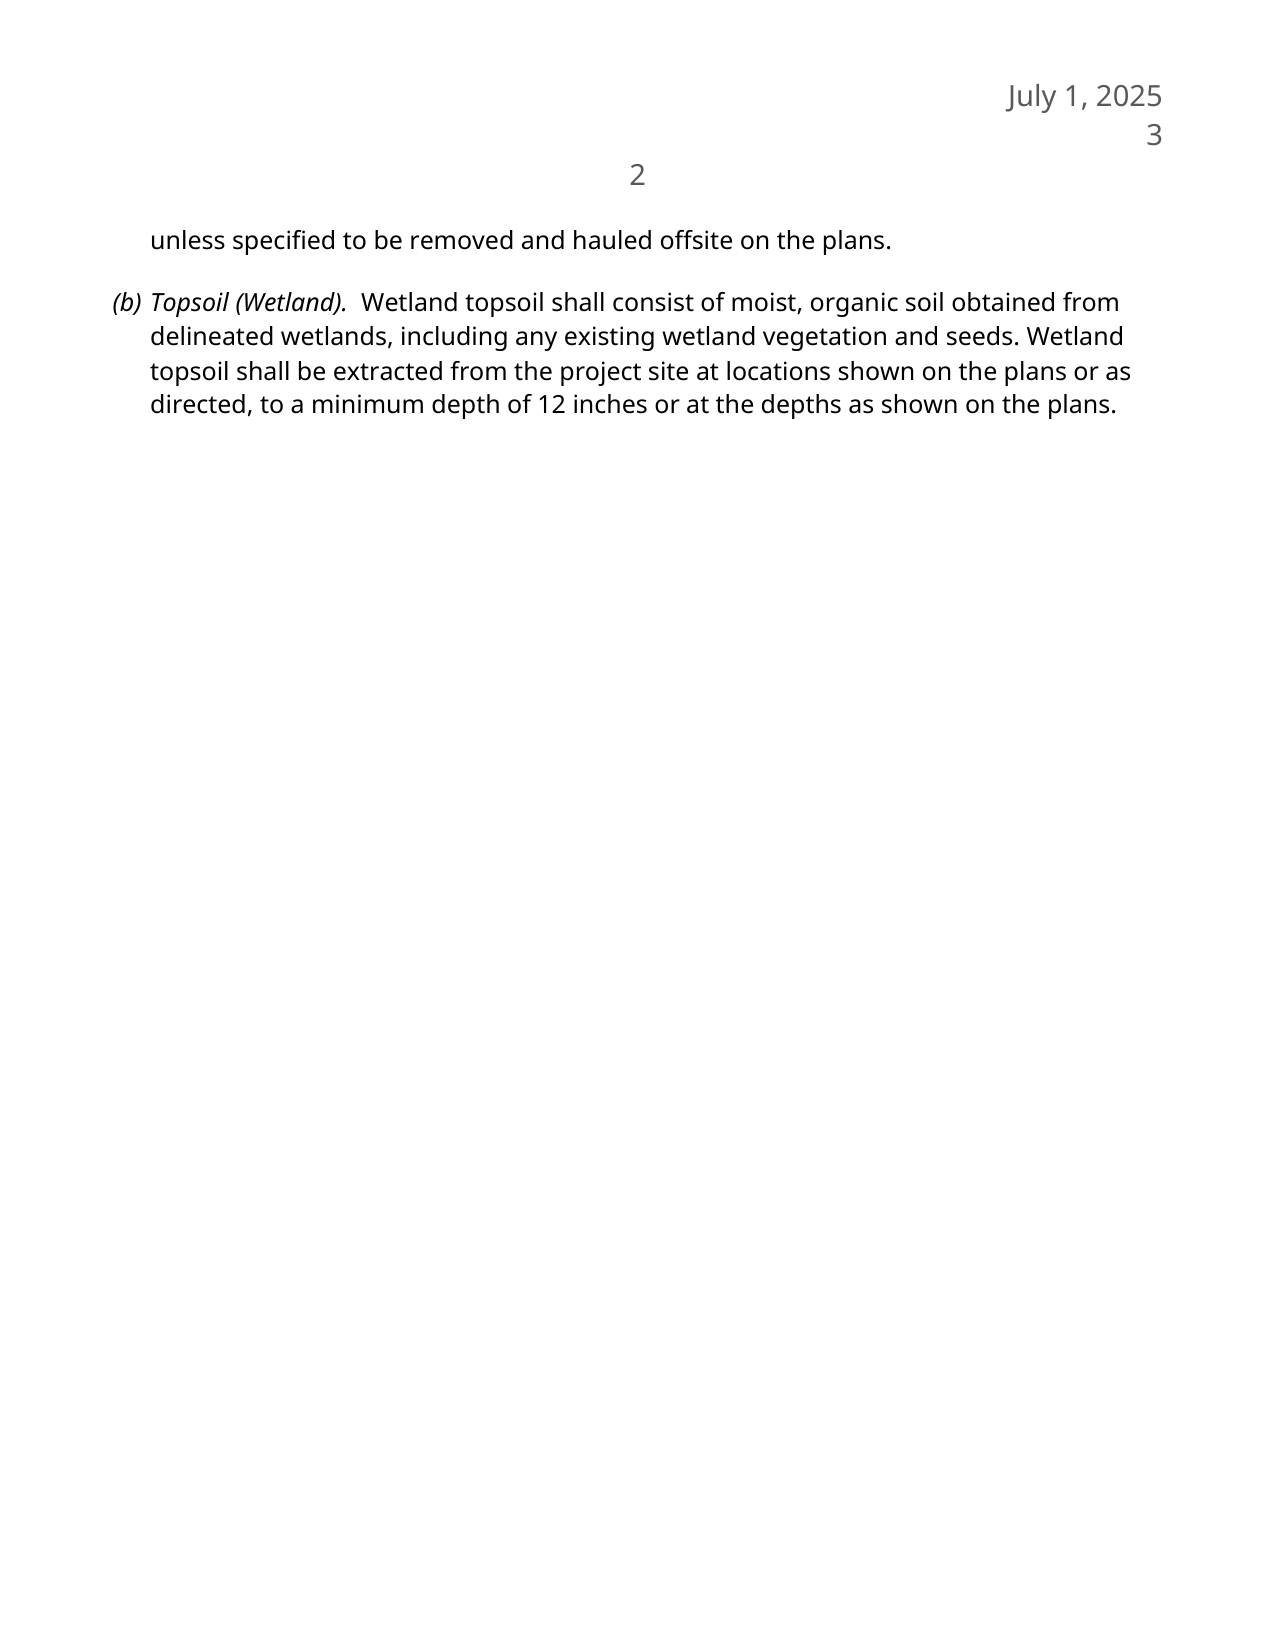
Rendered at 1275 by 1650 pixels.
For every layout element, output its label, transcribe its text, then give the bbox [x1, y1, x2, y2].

list Topsoil (Wetland). Wetland topsoil shall consist of moist, organic soil obtained from delineated wetlands, including any existing wetland vegetation and seeds. Wetland topsoil shall be extracted from the project site at locations shown on the plans or as directed, to a minimum depth of 12 inches or at the depths as shown on the plans. [112, 285, 1162, 450]
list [112, 222, 1162, 285]
